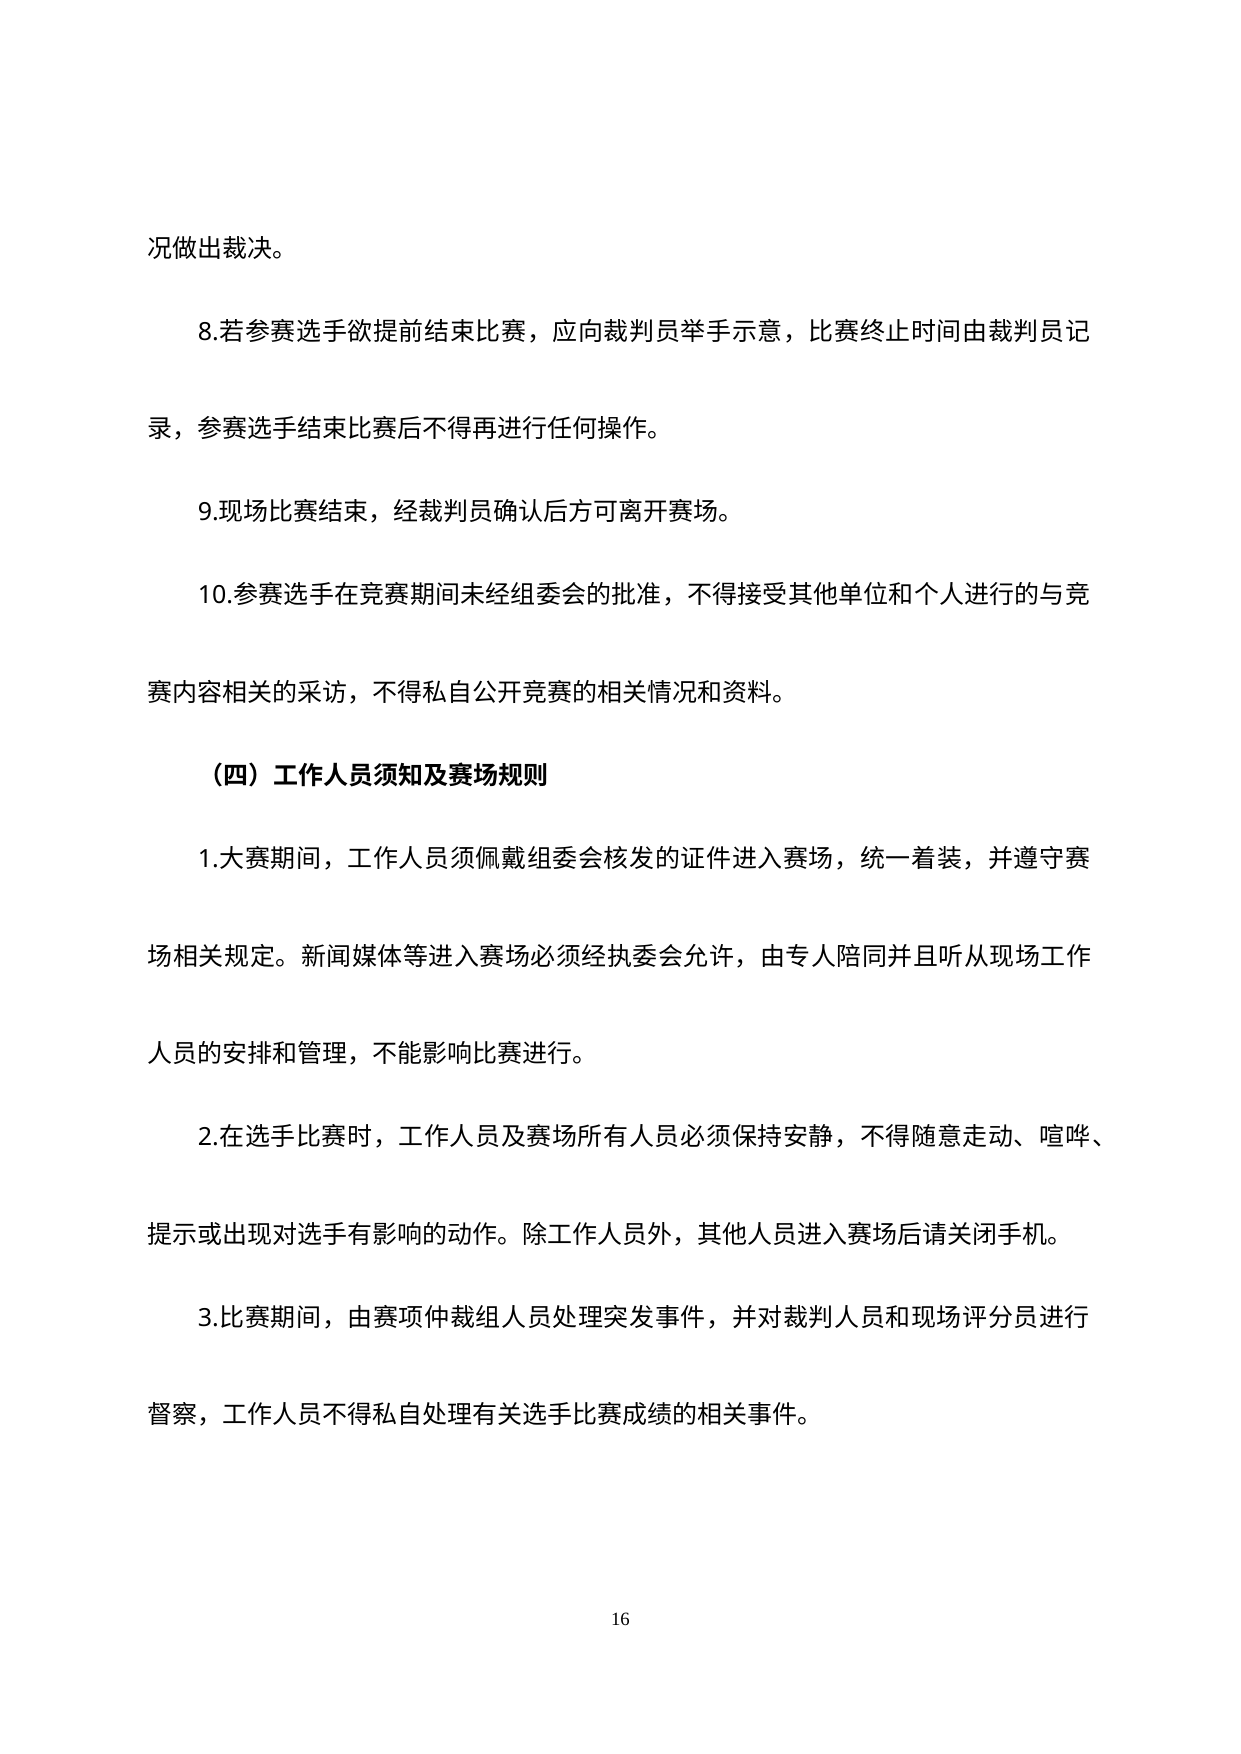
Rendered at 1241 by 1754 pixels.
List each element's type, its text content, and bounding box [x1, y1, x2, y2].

text （四）工作人员须知及赛场规则 [148, 741, 1092, 806]
text 9.现场比赛结束，经裁判员确认后方可离开赛场。 [148, 477, 1092, 542]
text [148, 214, 1092, 279]
text 8.若参赛选手欲提前结束比赛，应向裁判员举手示意，比赛终止时间由裁判员记录，参赛选手结束比赛后不得再进行任何操作。 [148, 297, 1092, 459]
text 2.在选手比赛时，工作人员及赛场所有人员必须保持安静，不得随意走动、喧哗、提示或出现对选手有影响的动作。除工作人员外，其他人员进入赛场后请关闭手机。 [148, 1102, 1092, 1265]
text 1.大赛期间，工作人员须佩戴组委会核发的证件进入赛场，统一着装，并遵守赛场相关规定。新闻媒体等进入赛场必须经执委会允许，由专人陪同并且听从现场工作人员的安排和管理，不能影响比赛进行。 [148, 824, 1092, 1084]
text 3.比赛期间，由赛项仲裁组人员处理突发事件，并对裁判人员和现场评分员进行督察，工作人员不得私自处理有关选手比赛成绩的相关事件。 [148, 1283, 1092, 1446]
text 10.参赛选手在竞赛期间未经组委会的批准，不得接受其他单位和个人进行的与竞赛内容相关的采访，不得私自公开竞赛的相关情况和资料。 [148, 561, 1092, 723]
